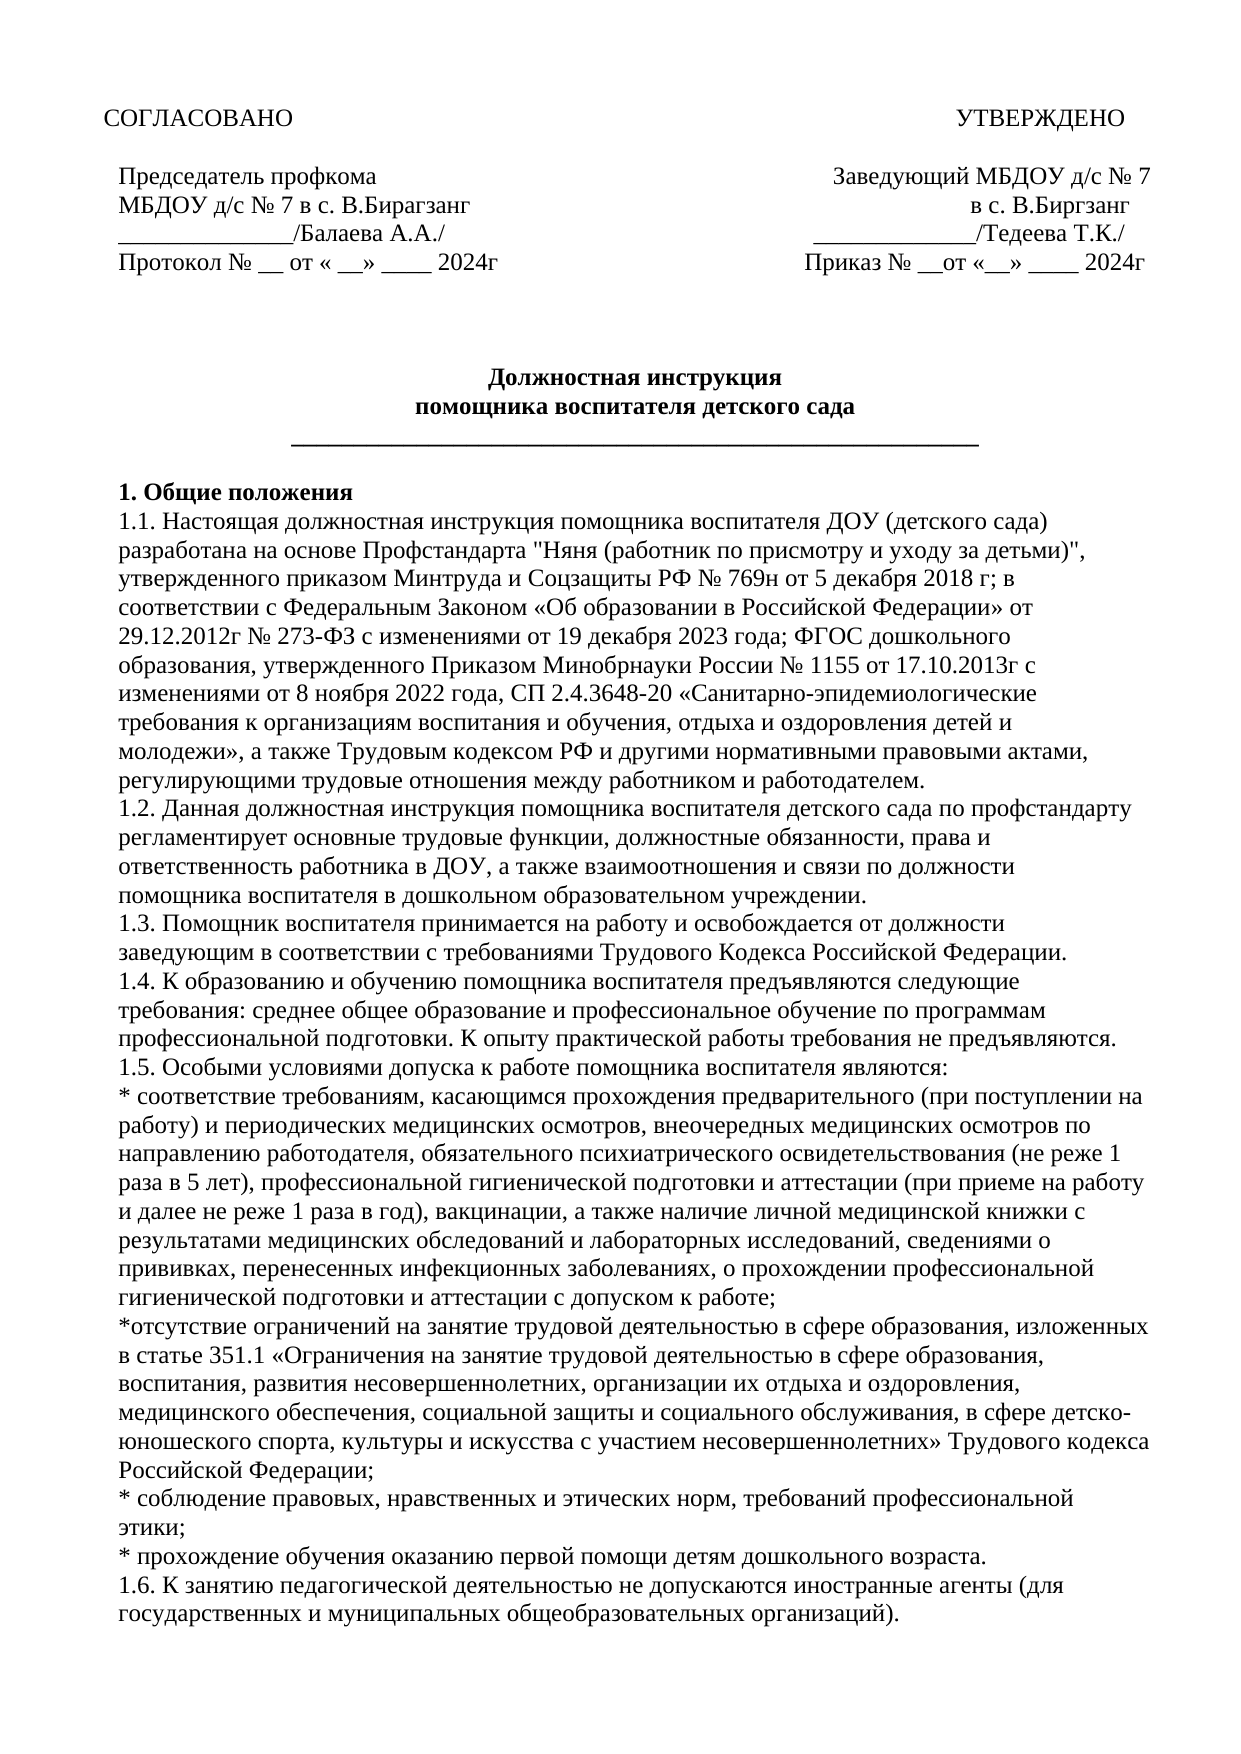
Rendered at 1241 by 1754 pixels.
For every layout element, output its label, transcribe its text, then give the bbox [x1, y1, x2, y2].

text 1.6. К занятию педагогической деятельностью не допускаются иностранные агенты (для [118, 1570, 1152, 1598]
text *отсутствие ограничений на занятие трудовой деятельностью в сфере образования, изложенных в статье 351.1 «Ограничения на занятие трудовой деятельностью в сфере образования, воспитания, развития несовершеннолетних, организации их отдыха и оздоровления, медицинского обеспечения, социальной защиты и социального обслуживания, в сфере детско-юношеского спорта, культуры и искусства с участием несовершеннолетних» Трудового кодекса Российской Федерации; [118, 1311, 1152, 1483]
text государственных и муниципальных общеобразовательных организаций). [118, 1598, 1152, 1627]
text профессиональной подготовки. К опыту практической работы требования не предъявляются. [118, 1023, 1152, 1052]
text молодежи», а также Трудовым кодексом РФ и другими нормативными правовыми актами, [118, 736, 1152, 765]
text утвержденного приказом Минтруда и Соцзащиты РФ № 769н от 5 декабря 2018 г; в соответствии с Федеральным Законом «Об образовании в Российской Федерации» от [118, 563, 1152, 621]
text регулирующими трудовые отношения между работником и работодателем. [118, 765, 1152, 793]
text МБДОУ д/с № 7 в с. В.Бирагзанг в с. В.Биргзанг [118, 190, 1152, 218]
text 1.4. К образованию и обучению помощника воспитателя предъявляются следующие [118, 966, 1152, 995]
text изменениями от 8 ноября 2022 года, СП 2.4.3648-20 «Санитарно-эпидемиологические [118, 678, 1152, 707]
text 1.1. Настоящая должностная инструкция помощника воспитателя ДОУ (детского сада) [118, 506, 1152, 535]
text разработана на основе Профстандарта "Няня (работник по присмотру и уходу за детьми)", [118, 535, 1152, 563]
text Должностная инструкция [118, 362, 1152, 391]
text * прохождение обучения оказанию первой помощи детям дошкольного возраста. [118, 1541, 1152, 1570]
text 1.3. Помощник воспитателя принимается на работу и освобождается от должности [118, 908, 1152, 937]
text 1.5. Особыми условиями допуска к работе помощника воспитателя являются: [118, 1052, 1152, 1081]
text 1.2. Данная должностная инструкция помощника воспитателя детского сада по профстандарту регламентирует основные трудовые функции, должностные обязанности, права и ответственность работника в ДОУ, а также взаимоотношения и связи по должности [118, 793, 1152, 880]
text Протокол № __ от « __» ____ 2024г Приказ № __от «__» ____ 2024г [118, 247, 1152, 276]
text требования к организациям воспитания и обучения, отдыха и оздоровления детей и [118, 707, 1152, 736]
text * соответствие требованиям, касающимся прохождения предварительного (при поступлении на работу) и периодических медицинских осмотров, внеочередных медицинских осмотров по направлению работодателя, обязательного психиатрического освидетельствования (не реже 1 раза в 5 лет), профессиональной гигиенической подготовки и аттестации (при приеме на работу и далее не реже 1 раза в год), вакцинации, а также наличие личной медицинской книжки с результатами медицинских обследований и лабораторных исследований, сведениями о прививках, перенесенных инфекционных заболеваниях, о прохождении профессиональной гигиенической подготовки и аттестации с допуском к работе; [118, 1081, 1152, 1311]
text ______________/Балаева А.А./ _____________/Тедеева Т.К./ [118, 218, 1152, 247]
text _______________________________________________________ [118, 420, 1152, 448]
text Председатель профкома Заведующий МБДОУ д/с № 7 [118, 161, 1152, 190]
text помощника воспитателя детского сада [118, 391, 1152, 420]
text * соблюдение правовых, нравственных и этических норм, требований профессиональной [118, 1483, 1152, 1512]
text СОГЛАСОВАНО УТВЕРЖДЕНО [103, 103, 1152, 132]
text образования, утвержденного Приказом Минобрнауки России № 1155 от 17.10.2013г с [118, 650, 1152, 678]
text этики; [118, 1512, 1152, 1541]
text 1. Общие положения [118, 477, 1152, 506]
text требования: среднее общее образование и профессиональное обучение по программам [118, 995, 1152, 1023]
text 29.12.2012г № 273-ФЗ с изменениями от 19 декабря 2023 года; ФГОС дошкольного [118, 621, 1152, 650]
text помощника воспитателя в дошкольном образовательном учреждении. [118, 880, 1152, 908]
text заведующим в соответствии с требованиями Трудового Кодекса Российской Федерации. [118, 937, 1152, 966]
